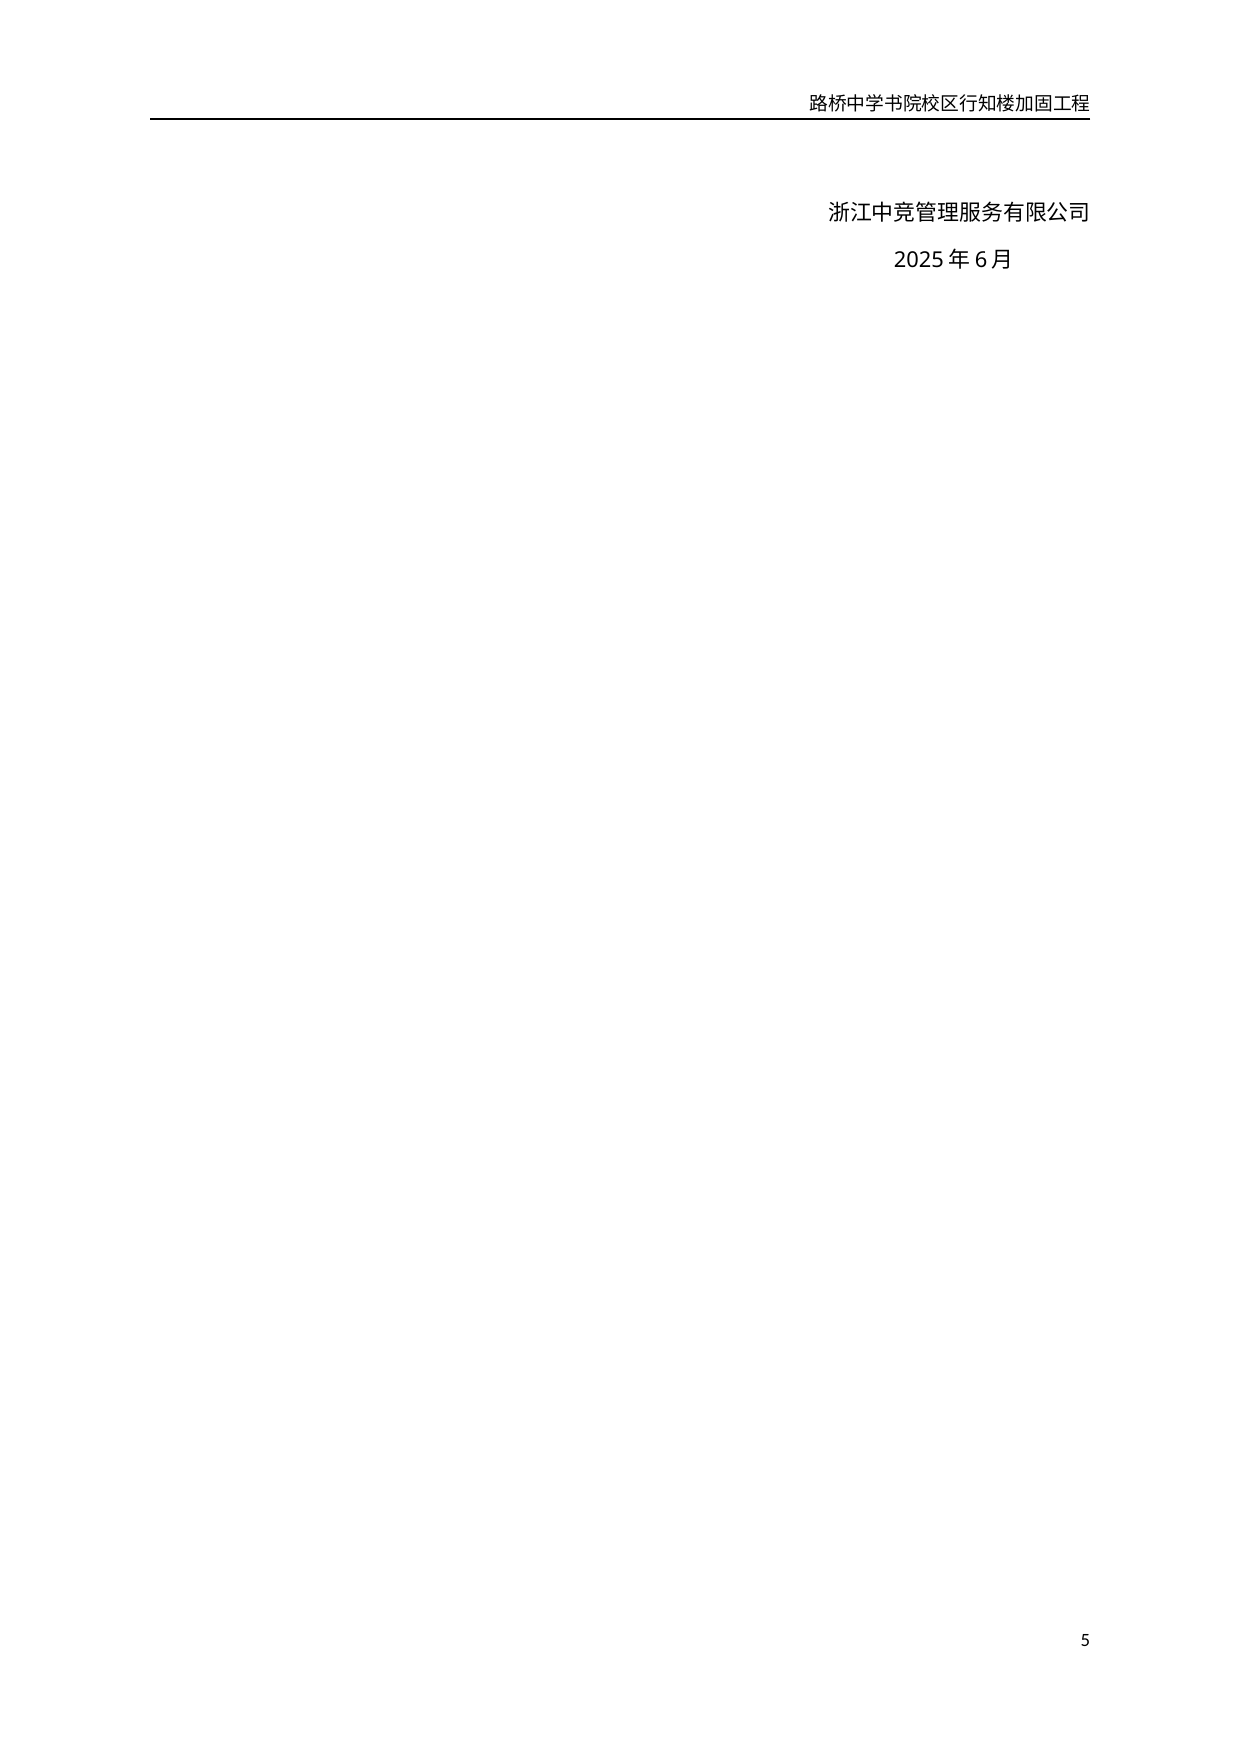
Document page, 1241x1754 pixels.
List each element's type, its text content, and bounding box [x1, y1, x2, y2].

text 浙江中竞管理服务有限公司 [150, 195, 1090, 226]
text 2025年6月 [150, 242, 1090, 274]
